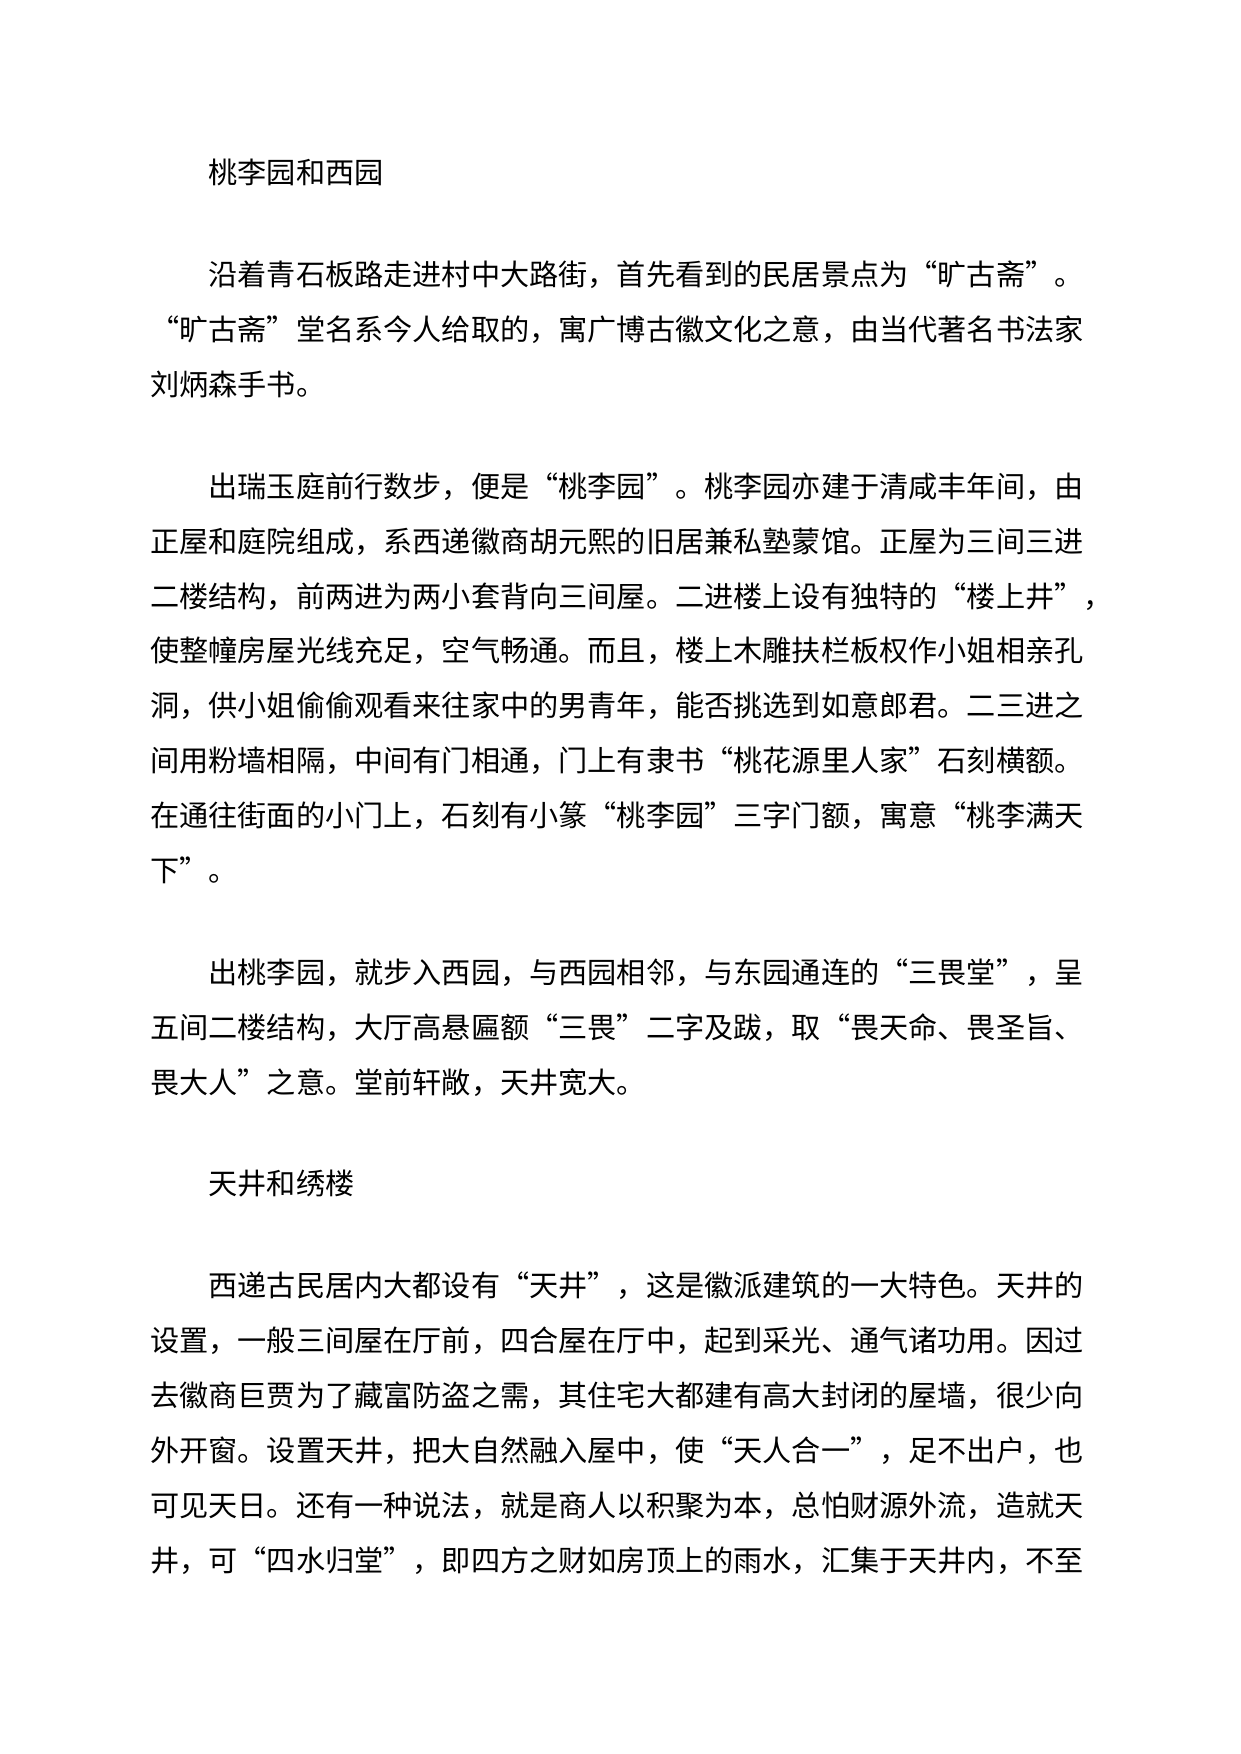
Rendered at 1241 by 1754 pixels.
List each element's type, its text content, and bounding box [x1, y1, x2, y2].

text 沿着青石板路走进村中大路街，首先看到的民居景点为“旷古斋”。“旷古斋”堂名系今人给取的，寓广博古徽文化之意，由当代著名书法家刘炳森手书。 [150, 252, 1090, 404]
text 出桃李园，就步入西园，与西园相邻，与东园通连的“三畏堂”，呈五间二楼结构，大厅高悬匾额“三畏”二字及跋，取“畏天命、畏圣旨、畏大人”之意。堂前轩敞，天井宽大。 [150, 949, 1090, 1101]
text 出瑞玉庭前行数步，便是“桃李园”。桃李园亦建于清咸丰年间，由正屋和庭院组成，系西递徽商胡元熙的旧居兼私塾蒙馆。正屋为三间三进二楼结构，前两进为两小套背向三间屋。二进楼上设有独特的“楼上井”，使整幢房屋光线充足，空气畅通。而且，楼上木雕扶栏板权作小姐相亲孔洞，供小姐偷偷观看来往家中的男青年，能否挑选到如意郎君。二三进之间用粉墙相隔，中间有门相通，门上有隶书“桃花源里人家”石刻横额。在通往街面的小门上，石刻有小篆“桃李园”三字门额，寓意“桃李满天下”。 [150, 463, 1090, 890]
text 天井和绣楼 [150, 1161, 1090, 1203]
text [150, 1263, 1090, 1579]
text 桃李园和西园 [150, 150, 1090, 192]
